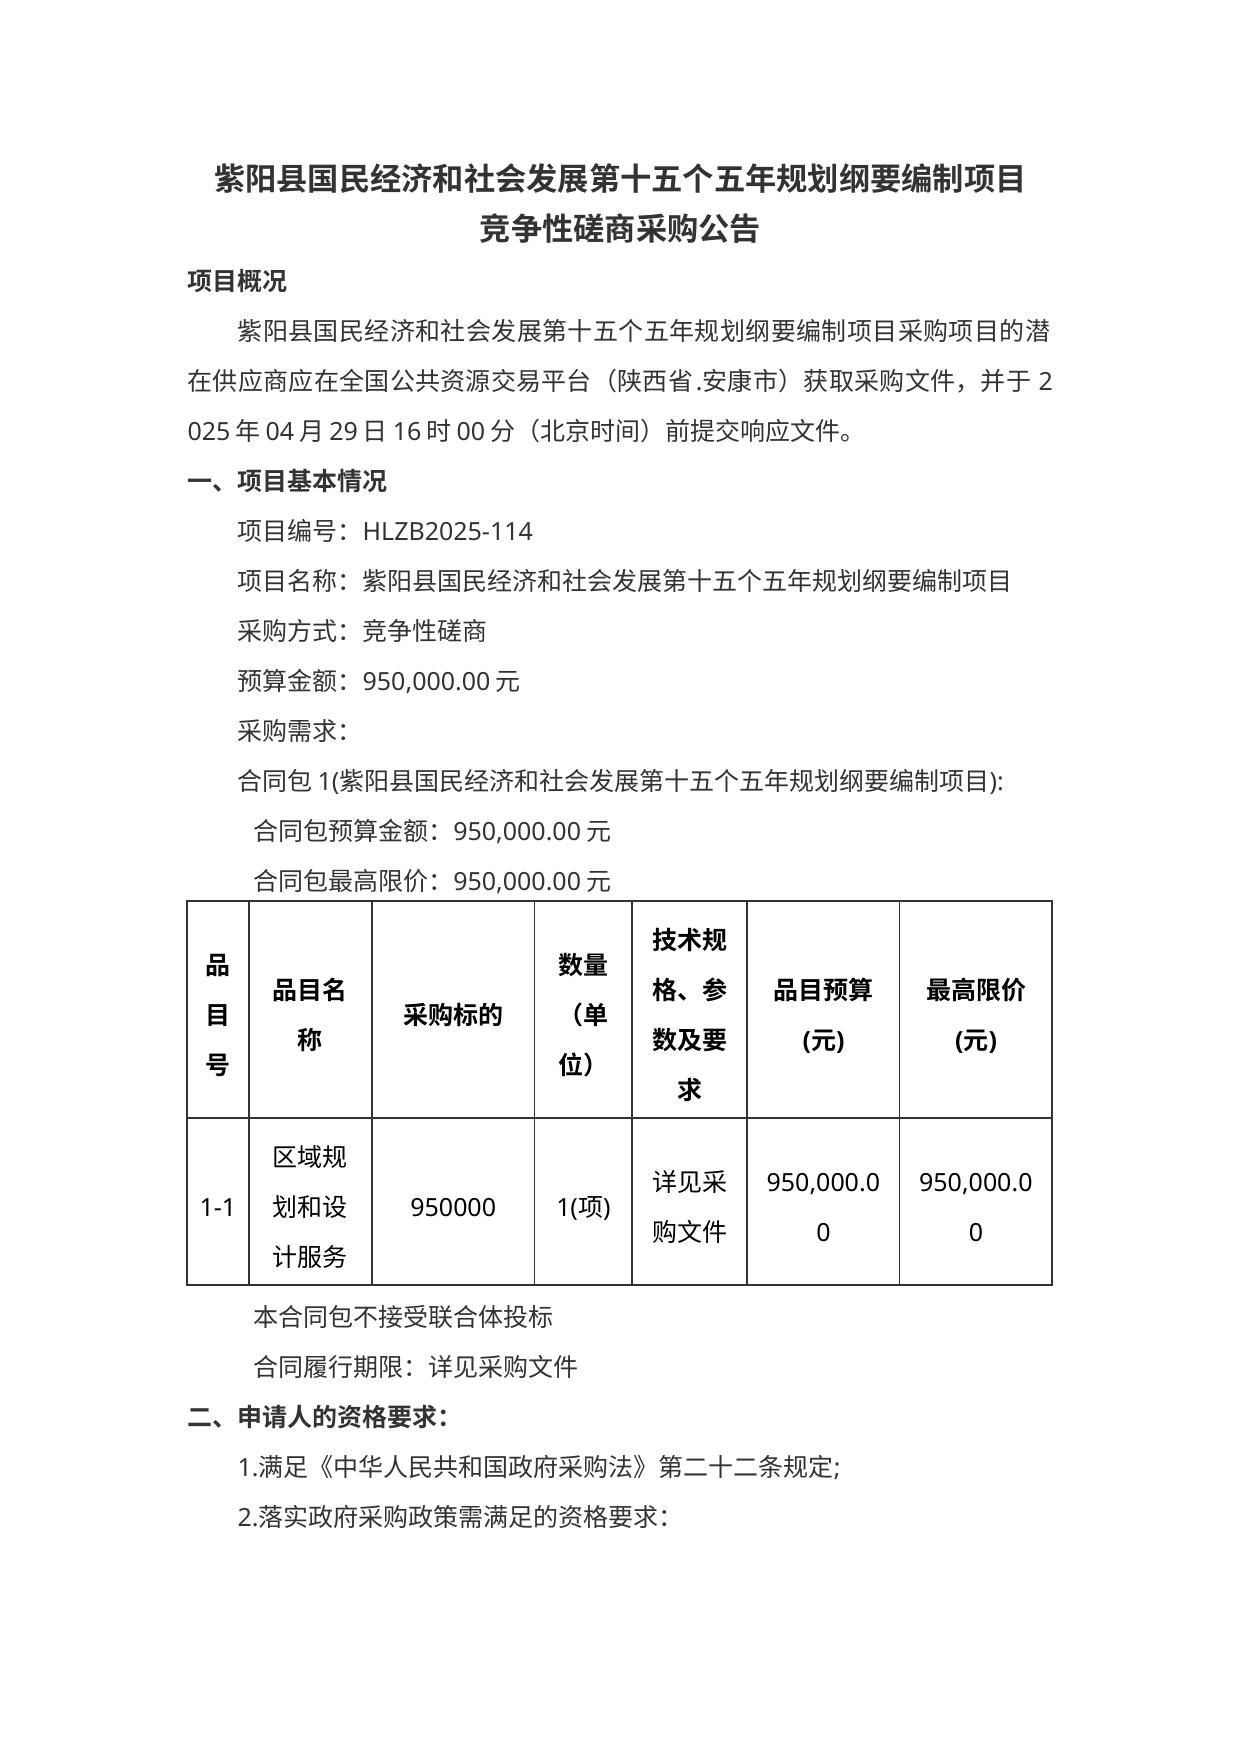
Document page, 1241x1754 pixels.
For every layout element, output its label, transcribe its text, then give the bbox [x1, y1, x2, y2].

table_header 数量（单位） [535, 902, 631, 1117]
text 项目名称：紫阳县国民经济和社会发展第十五个五年规划纲要编制项目 [187, 550, 1053, 600]
text 紫阳县国民经济和社会发展第十五个五年规划纲要编制项目 [187, 150, 1053, 200]
table_header 最高限价(元) [900, 902, 1051, 1117]
text 采购方式：竞争性磋商 [187, 600, 1053, 650]
table_header 品目号 [188, 902, 248, 1117]
text 采购需求： [187, 700, 1053, 750]
text 一、项目基本情况 [187, 450, 1053, 500]
table_cell 详见采购文件 [633, 1119, 746, 1284]
text 本合同包不接受联合体投标 [187, 1286, 1053, 1336]
text 紫阳县国民经济和社会发展第十五个五年规划纲要编制项目采购项目的潜在供应商应在全国公共资源交易平台（陕西省.安康市）获取采购文件，并于 2025年04月29日16时00分（北京时间）前提交响应文件。 [187, 300, 1053, 450]
table_header 技术规格、参数及要求 [633, 902, 746, 1117]
text 合同包最高限价：950,000.00元 [187, 850, 1053, 900]
text 项目概况 [187, 250, 1053, 300]
text 二、申请人的资格要求： [187, 1386, 1053, 1436]
text 合同包预算金额：950,000.00元 [187, 800, 1053, 850]
text 预算金额：950,000.00元 [187, 650, 1053, 700]
table_cell 950,000.00 [900, 1119, 1051, 1284]
text 竞争性磋商采购公告 [187, 200, 1053, 250]
table_cell 950,000.00 [748, 1119, 899, 1284]
table_cell 950000 [373, 1119, 534, 1284]
text 合同包1(紫阳县国民经济和社会发展第十五个五年规划纲要编制项目): [187, 750, 1053, 800]
table_header 采购标的 [373, 902, 534, 1117]
text 项目编号：HLZB2025-114 [187, 500, 1053, 550]
text 1.满足《中华人民共和国政府采购法》第二十二条规定; [187, 1436, 1053, 1486]
table_cell 1-1 [188, 1119, 248, 1284]
table_header 品目名称 [250, 902, 371, 1117]
text 合同履行期限：详见采购文件 [187, 1336, 1053, 1386]
table_cell 1(项) [535, 1119, 631, 1284]
table_cell 区域规划和设计服务 [250, 1119, 371, 1284]
table_header 品目预算(元) [748, 902, 899, 1117]
text 2.落实政府采购政策需满足的资格要求： [187, 1486, 1053, 1536]
